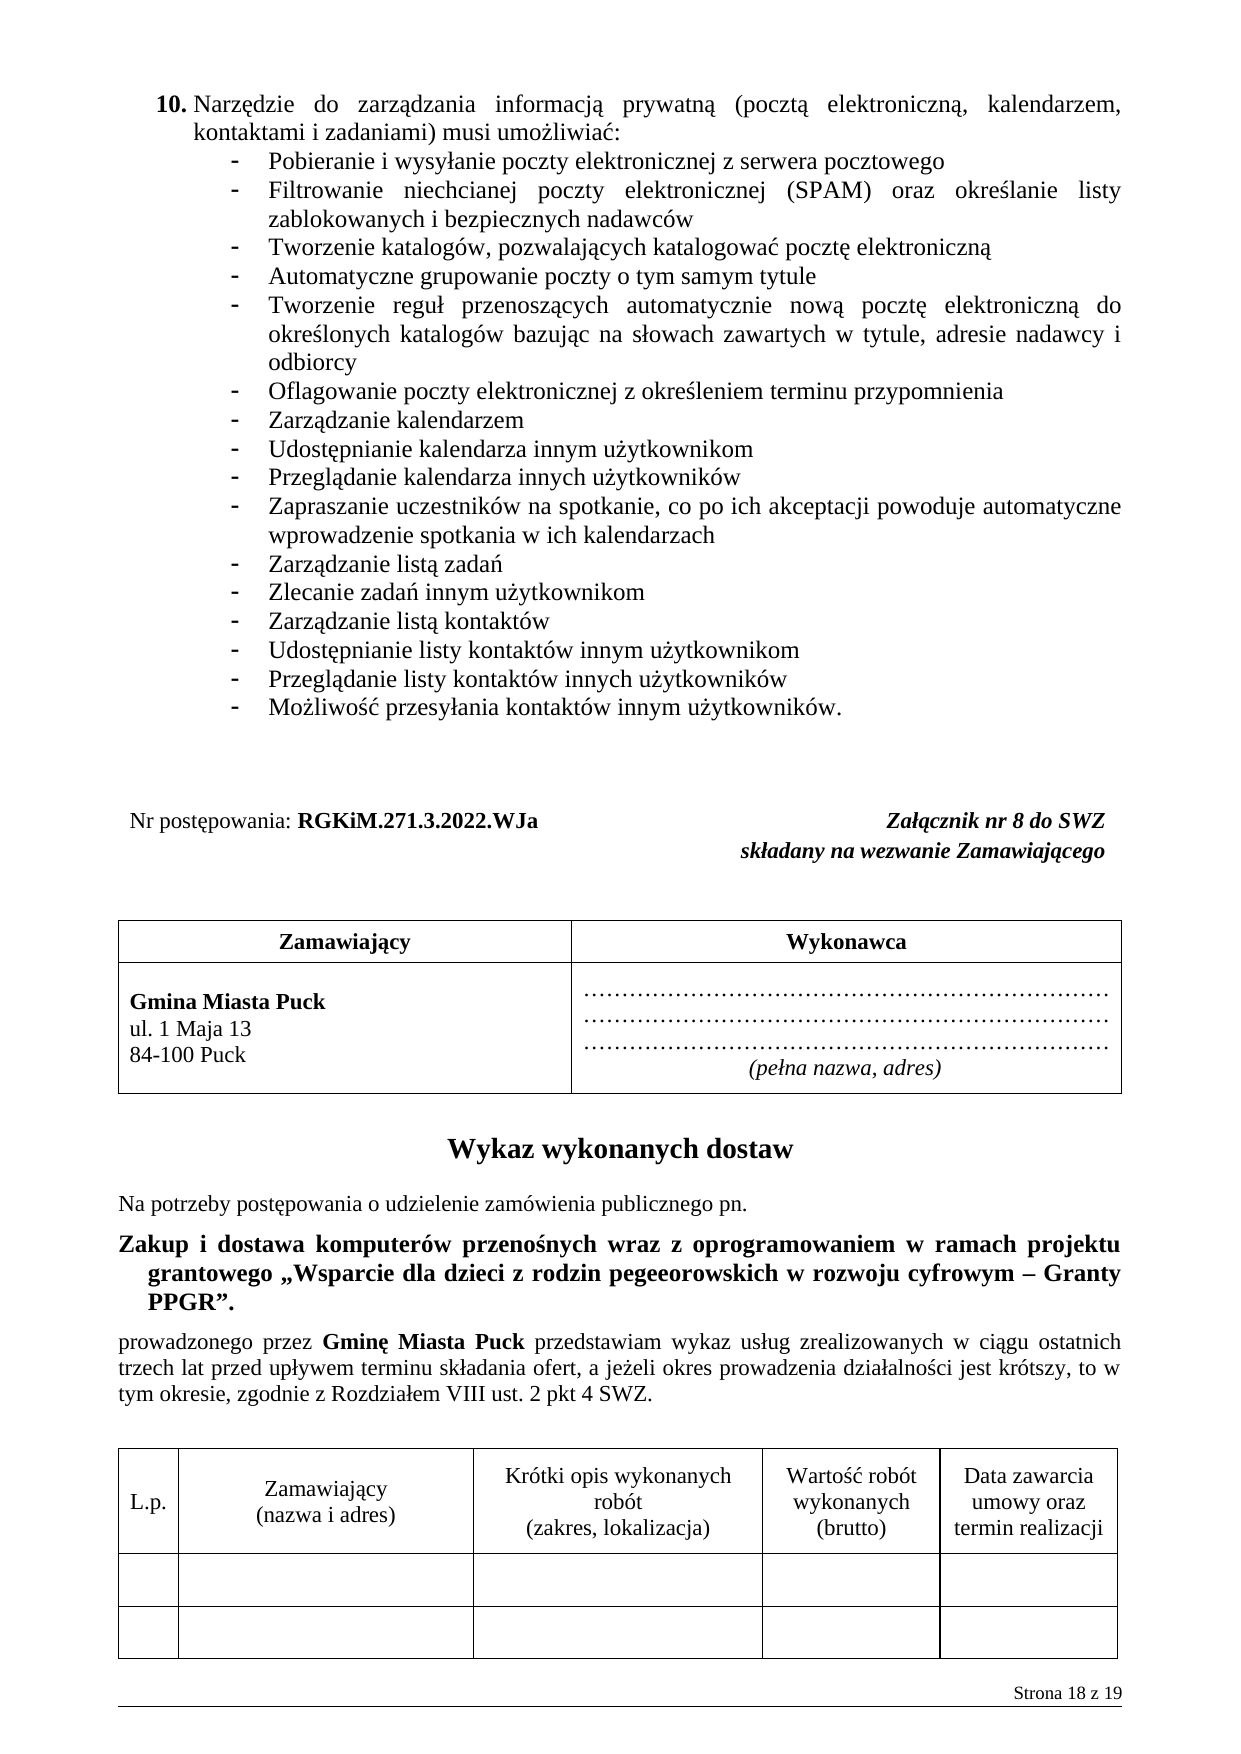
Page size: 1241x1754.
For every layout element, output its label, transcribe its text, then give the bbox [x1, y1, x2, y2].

list Udostępnianie kalendarza innym użytkownikom [231, 434, 1122, 462]
list Zarządzanie listą zadań [231, 549, 1122, 577]
list Możliwość przesyłania kontaktów innym użytkowników. [231, 692, 1122, 721]
list Tworzenie katalogów, pozwalających katalogować pocztę elektroniczną [231, 232, 1122, 261]
table_cell [941, 1554, 1117, 1606]
text prowadzonego przez Gminę Miasta Puck przedstawiam wykaz usług zrealizowanych w ciągu ostatnich trzech lat przed upływem terminu składania ofert, a jeżeli okres prowadzenia działalności jest krótszy, to w tym okresie, zgodnie z Rozdziałem VIII ust. 2 pkt 4 SWZ. [118, 1328, 1122, 1407]
table_header Krótki opis wykonanych robót (zakres, lokalizacja) [474, 1449, 762, 1553]
table_header Wykonawca [572, 921, 1121, 962]
list Tworzenie reguł przenoszących automatycznie nową pocztę elektroniczną do określonych katalogów bazując na słowach zawartych w tytule, adresie nadawcy i odbiorcy [231, 290, 1122, 376]
table_cell [119, 1607, 178, 1658]
table_cell [179, 1607, 473, 1658]
table_cell [474, 1607, 762, 1658]
list Przeglądanie listy kontaktów innych użytkowników [231, 664, 1122, 692]
list Automatyczne grupowanie poczty o tym samym tytule [231, 261, 1122, 290]
table_cell Gmina Miasta Puck ul. 1 Maja 13 84-100 Puck [119, 963, 571, 1093]
list Zapraszanie uczestników na spotkanie, co po ich akceptacji powoduje automatyczne wprowadzenie spotkania w ich kalendarzach [231, 491, 1122, 549]
table_cell [941, 1607, 1117, 1658]
table_header Data zawarcia umowy oraz termin realizacji [941, 1449, 1117, 1553]
list Zarządzanie kalendarzem [231, 405, 1122, 434]
text Zakup i dostawa komputerów przenośnych wraz z oprogramowaniem w ramach projektu grantowego „Wsparcie dla dzieci z rodzin pegeeorowskich w rozwoju cyfrowym – Granty PPGR”. [118, 1229, 1122, 1315]
table_header Zamawiający (nazwa i adres) [179, 1449, 473, 1553]
list Zarządzanie listą kontaktów [231, 606, 1122, 635]
table_cell [763, 1554, 939, 1606]
table_header Zamawiający [119, 921, 571, 962]
list Narzędzie do zarządzania informacją prywatną (pocztą elektroniczną, kalendarzem, kontaktami i zadaniami) musi umożliwiać: [156, 89, 1122, 146]
text Na potrzeby postępowania o udzielenie zamówienia publicznego pn. [118, 1190, 1122, 1217]
table_cell [763, 1607, 939, 1658]
table_cell [179, 1554, 473, 1606]
list Zlecanie zadań innym użytkownikom [231, 577, 1122, 606]
table_header L.p. [119, 1449, 178, 1553]
text Wykaz wykonanych dostaw [118, 1132, 1122, 1165]
table_header Nr postępowania: RGKiM.271.3.2022.WJa [118, 807, 619, 892]
table_header Wartość robót wykonanych (brutto) [763, 1449, 939, 1553]
list Oflagowanie poczty elektronicznej z określeniem terminu przypomnienia [231, 376, 1122, 405]
list Udostępnianie listy kontaktów innym użytkownikom [231, 635, 1122, 664]
list Filtrowanie niechcianej poczty elektronicznej (SPAM) oraz określanie listy zablokowanych i bezpiecznych nadawców [231, 175, 1122, 232]
table_header Załącznik nr 8 do SWZ składany na wezwanie Zamawiającego [620, 807, 1121, 892]
list Przeglądanie kalendarza innych użytkowników [231, 462, 1122, 491]
list Pobieranie i wysyłanie poczty elektronicznej z serwera pocztowego [231, 146, 1122, 175]
table_cell …………………………………………………………… …………………………………………………………… …………………………………………………………… (pełna nazwa, adres) [572, 963, 1121, 1093]
table_cell [474, 1554, 762, 1606]
table_cell [119, 1554, 178, 1606]
